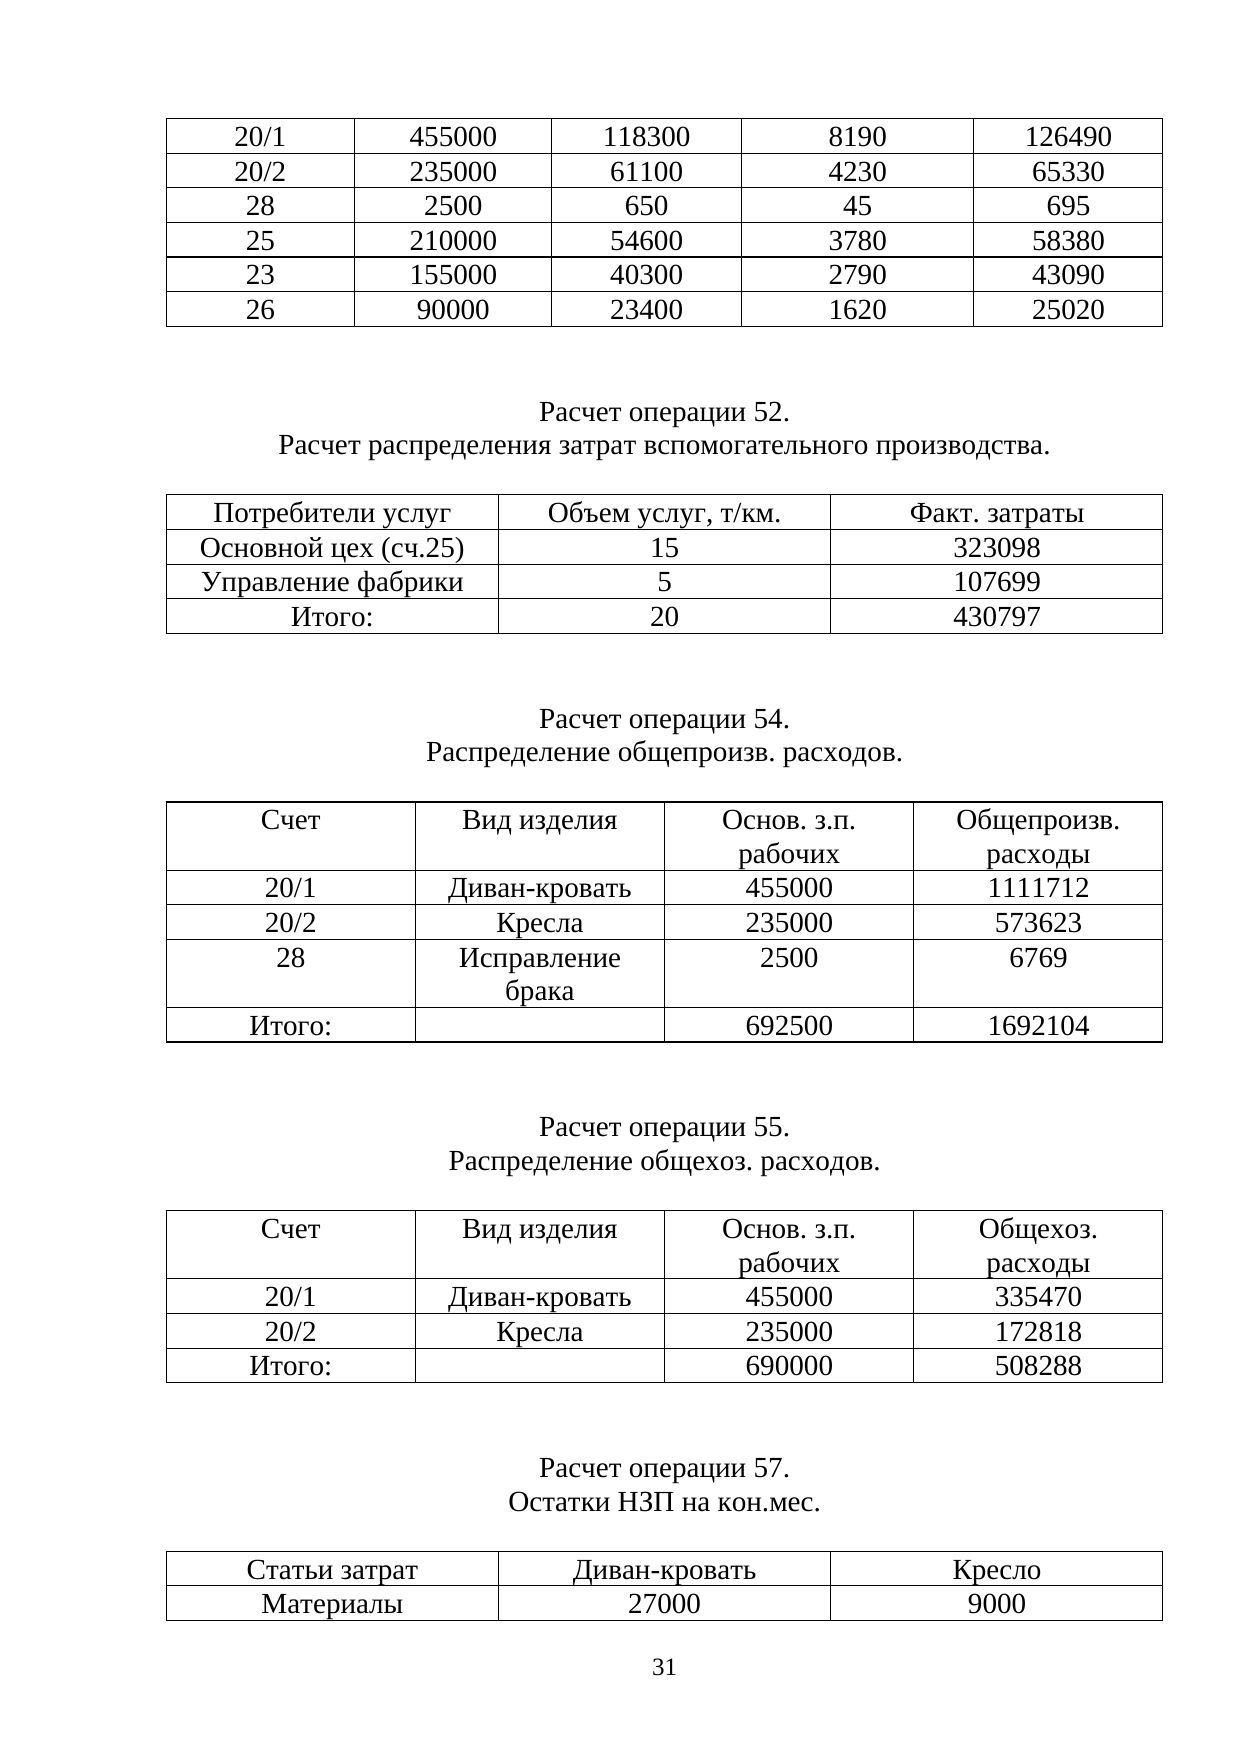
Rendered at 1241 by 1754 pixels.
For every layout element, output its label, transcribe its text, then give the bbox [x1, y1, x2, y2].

table_cell 2790 [742, 258, 973, 291]
table_cell 155000 [355, 258, 551, 291]
table_cell 40300 [552, 258, 741, 291]
table_cell 5 [499, 565, 830, 598]
text Расчет операции 55. [177, 1109, 1152, 1143]
table_header Общепроизв. расходы [914, 803, 1162, 869]
table_cell 2500 [355, 188, 551, 222]
table_header Общехоз. расходы [914, 1211, 1162, 1278]
table_cell 126490 [974, 119, 1162, 153]
table_cell 1692104 [914, 1008, 1162, 1041]
text Расчет распределения затрат вспомогательного производства. [177, 427, 1152, 461]
text Распределение общехоз. расходов. [177, 1143, 1152, 1177]
table_cell 695 [974, 188, 1162, 222]
table_cell 235000 [355, 154, 551, 187]
text Расчет операции 52. [177, 394, 1152, 427]
text Распределение общепроизв. расходов. [177, 734, 1152, 768]
table_cell 20/2 [167, 1314, 415, 1347]
table_cell 323098 [831, 530, 1162, 563]
table_header Диван-кровать [499, 1552, 830, 1585]
table_header Основ. з.п. рабочих [665, 1211, 913, 1278]
table_cell Материалы [167, 1586, 498, 1620]
table_cell 430797 [831, 599, 1162, 633]
table_cell 20 [499, 599, 830, 633]
table_cell Кресла [416, 1314, 664, 1347]
table_cell 28 [167, 940, 415, 1007]
table_cell 20/2 [167, 905, 415, 939]
table_cell 455000 [355, 119, 551, 153]
table_cell 690000 [665, 1349, 913, 1382]
table_cell Исправление брака [416, 940, 664, 1007]
table_cell 455000 [665, 1279, 913, 1313]
table_header Факт. затраты [831, 495, 1162, 529]
table_cell 45 [742, 188, 973, 222]
table_cell 20/1 [167, 871, 415, 904]
table_cell 15 [499, 530, 830, 563]
text Расчет операции 57. [177, 1450, 1152, 1484]
table_cell 6769 [914, 940, 1162, 1007]
table_cell 455000 [665, 871, 913, 904]
table_cell 172818 [914, 1314, 1162, 1347]
table_cell Диван-кровать [416, 1279, 664, 1313]
table_cell 65330 [974, 154, 1162, 187]
table_cell 23400 [552, 292, 741, 326]
table_header Основ. з.п. рабочих [665, 803, 913, 869]
table_header Объем услуг, т/км. [499, 495, 830, 529]
table_cell 235000 [665, 905, 913, 939]
table_cell 25020 [974, 292, 1162, 326]
table_cell 26 [167, 292, 354, 326]
table_cell 210000 [355, 223, 551, 256]
table_cell 235000 [665, 1314, 913, 1347]
table_cell 20/2 [167, 154, 354, 187]
table_cell 508288 [914, 1349, 1162, 1382]
table_cell 61100 [552, 154, 741, 187]
text Расчет операции 54. [177, 701, 1152, 734]
table_header Вид изделия [416, 803, 664, 869]
table_header Статьи затрат [167, 1552, 498, 1585]
table_cell 2500 [665, 940, 913, 1007]
table_cell 28 [167, 188, 354, 222]
table_cell Итого: [167, 599, 498, 633]
table_header Вид изделия [416, 1211, 664, 1278]
table_cell 118300 [552, 119, 741, 153]
table_cell 27000 [499, 1586, 830, 1620]
table_cell Итого: [167, 1349, 415, 1382]
table_cell 107699 [831, 565, 1162, 598]
table_cell [416, 1349, 664, 1382]
table_header Кресло [831, 1552, 1162, 1585]
table_cell 20/1 [167, 1279, 415, 1313]
table_cell 23 [167, 258, 354, 291]
table_cell 335470 [914, 1279, 1162, 1313]
table_cell 8190 [742, 119, 973, 153]
table_cell Диван-кровать [416, 871, 664, 904]
table_cell 9000 [831, 1586, 1162, 1620]
table_cell 20/1 [167, 119, 354, 153]
table_header Счет [167, 1211, 415, 1278]
table_cell Кресла [416, 905, 664, 939]
table_cell 1620 [742, 292, 973, 326]
table_cell 90000 [355, 292, 551, 326]
table_cell Итого: [167, 1008, 415, 1041]
table_cell 4230 [742, 154, 973, 187]
table_cell 54600 [552, 223, 741, 256]
table_cell Управление фабрики [167, 565, 498, 598]
table_cell Основной цех (сч.25) [167, 530, 498, 563]
table_cell 1111712 [914, 871, 1162, 904]
table_cell 58380 [974, 223, 1162, 256]
table_cell 3780 [742, 223, 973, 256]
table_cell 25 [167, 223, 354, 256]
table_cell 692500 [665, 1008, 913, 1041]
table_cell 573623 [914, 905, 1162, 939]
table_cell [416, 1008, 664, 1041]
text Остатки НЗП на кон.мес. [177, 1484, 1152, 1517]
table_header Счет [167, 803, 415, 869]
table_header Потребители услуг [167, 495, 498, 529]
table_cell 650 [552, 188, 741, 222]
table_cell 43090 [974, 258, 1162, 291]
